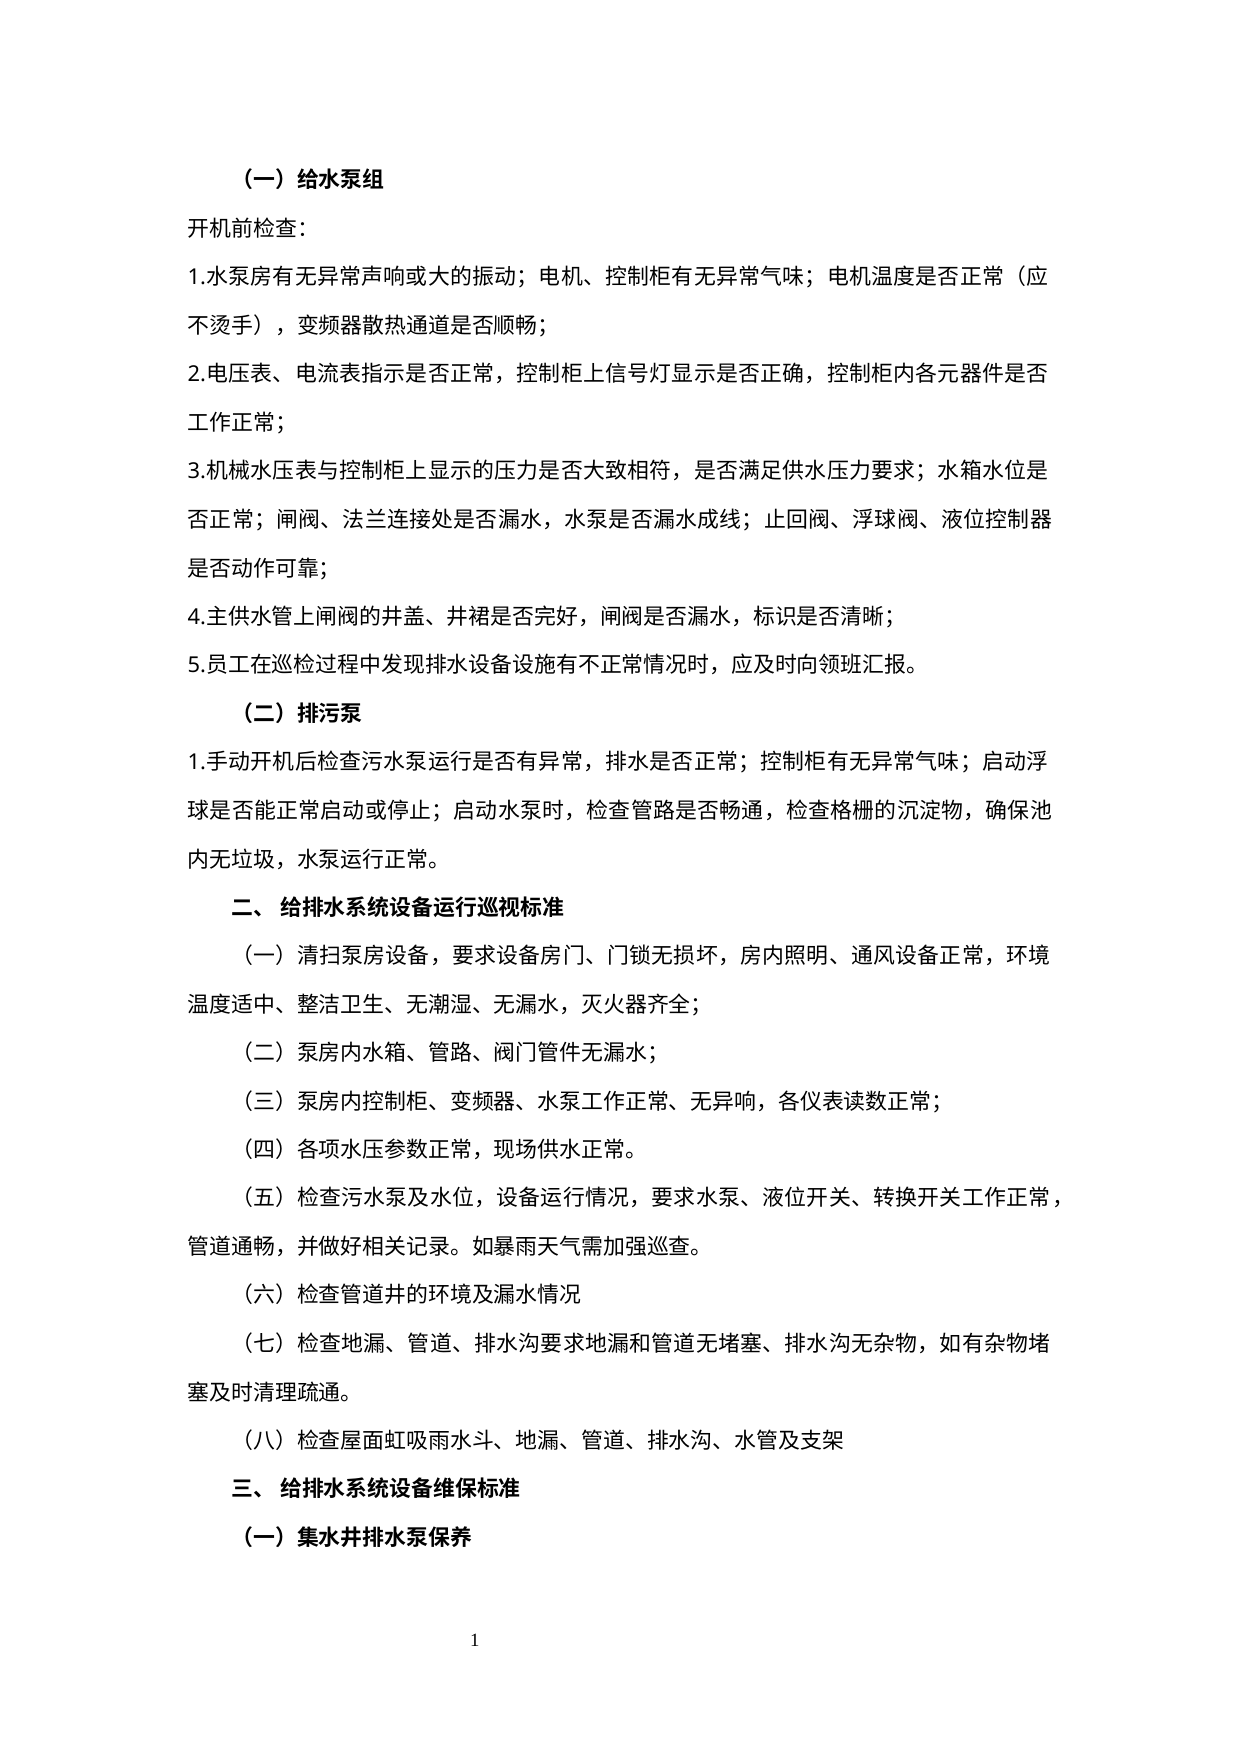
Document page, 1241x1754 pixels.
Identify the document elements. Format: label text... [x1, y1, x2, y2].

text 5.员工在巡检过程中发现排水设备设施有不正常情况时，应及时向领班汇报。 [187, 647, 1053, 679]
text 1.水泵房有无异常声响或大的振动；电机、控制柜有无异常气味；电机温度是否正常（应不烫手），变频器散热通道是否顺畅； [187, 259, 1053, 340]
subtitle 给水泵组 [187, 162, 1053, 194]
text 2.电压表、电流表指示是否正常，控制柜上信号灯显示是否正确，控制柜内各元器件是否工作正常； [187, 356, 1053, 437]
list 清扫泵房设备，要求设备房门、门锁无损坏，房内照明、通风设备正常，环境温度适中、整洁卫生、无潮湿、无漏水，灭火器齐全； [187, 938, 1053, 1019]
list 检查屋面虹吸雨水斗、地漏、管道、排水沟、水管及支架 [187, 1422, 1053, 1455]
subtitle 排污泵 [187, 695, 1053, 728]
list 检查管道井的环境及漏水情况 [187, 1277, 1053, 1309]
list 检查地漏、管道、排水沟要求地漏和管道无堵塞、排水沟无杂物，如有杂物堵塞及时清理疏通。 [187, 1325, 1053, 1407]
text 开机前检查： [187, 210, 1053, 243]
list 检查污水泵及水位，设备运行情况，要求水泵、液位开关、转换开关工作正常，管道通畅，并做好相关记录。如暴雨天气需加强巡查。 [187, 1180, 1053, 1261]
list 集水井排水泵保养 [187, 1519, 1053, 1552]
list 泵房内控制柜、变频器、水泵工作正常、无异响，各仪表读数正常； [187, 1083, 1053, 1116]
subtitle 二、 给排水系统设备运行巡视标准 [231, 889, 1053, 922]
list 各项水压参数正常，现场供水正常。 [187, 1132, 1053, 1164]
list 泵房内水箱、管路、阀门管件无漏水； [187, 1035, 1053, 1067]
text 4.主供水管上闸阀的井盖、井裙是否完好，闸阀是否漏水，标识是否清晰； [187, 599, 1053, 631]
text 1.手动开机后检查污水泵运行是否有异常，排水是否正常；控制柜有无异常气味；启动浮球是否能正常启动或停止；启动水泵时，检查管路是否畅通，检查格栅的沉淀物，确保池内无垃圾，水泵运行正常。 [187, 744, 1053, 874]
text 3.机械水压表与控制柜上显示的压力是否大致相符，是否满足供水压力要求；水箱水位是否正常；闸阀、法兰连接处是否漏水，水泵是否漏水成线；止回阀、浮球阀、液位控制器是否动作可靠； [187, 453, 1053, 583]
subtitle 三、 给排水系统设备维保标准 [231, 1471, 1053, 1503]
